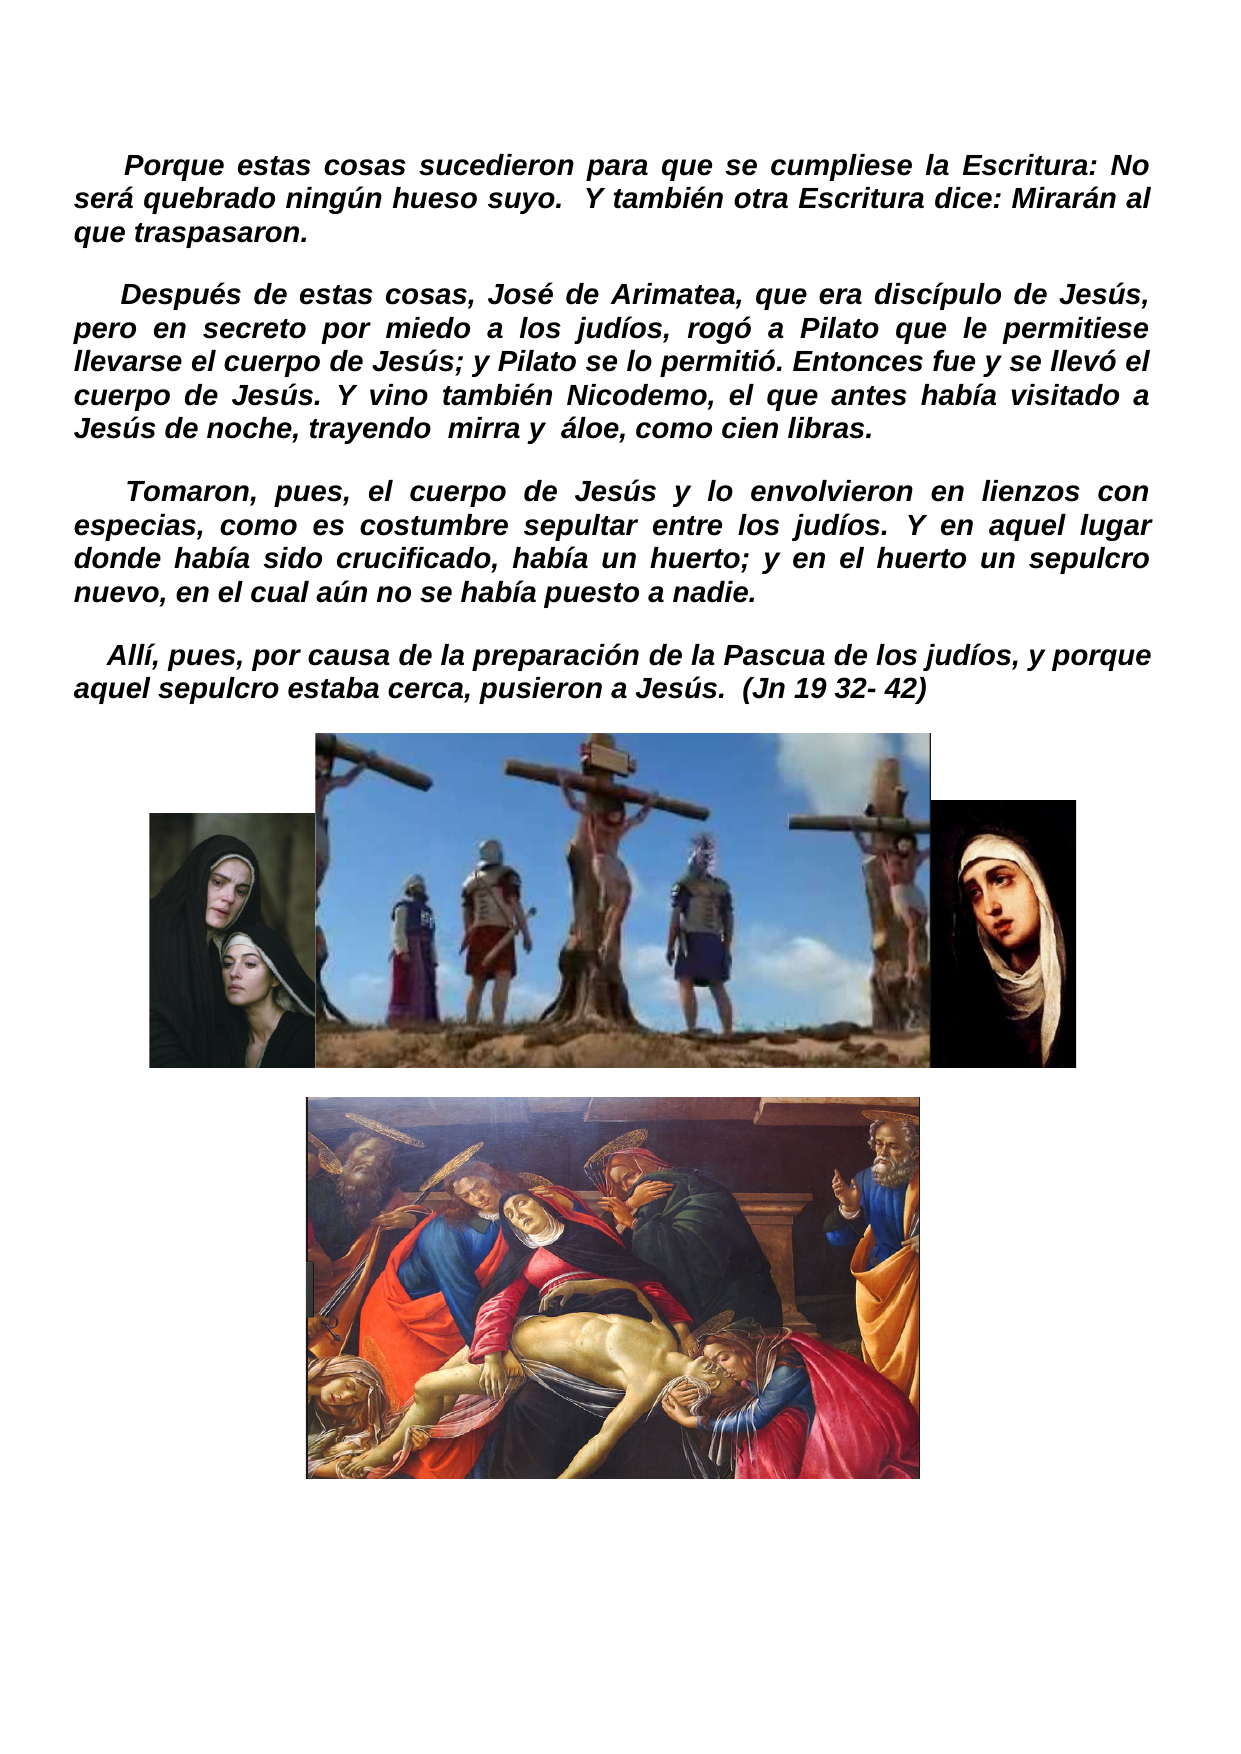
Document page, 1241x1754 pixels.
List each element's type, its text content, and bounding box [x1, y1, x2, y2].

text Tomaron, pues, el cuerpo de Jesús y lo envolvieron en lienzos con especias, como es costumbre sepultar entre los judíos. Y en aquel lugar donde había sido crucificado, había un huerto; y en el huerto un sepulcro nuevo, en el cual aún no se había puesto a nadie. [74, 474, 1152, 608]
text Allí, pues, por causa de la preparación de la Pascua de los judíos, y porque aquel sepulcro estaba cerca, pusieron a Jesús. (Jn 19 32- 42) [74, 638, 1152, 705]
text Porque estas cosas sucedieron para que se cumpliese la Escritura: No será quebrado ningún hueso suyo. Y también otra Escritura dice: Mirarán al que traspasaron. [74, 148, 1152, 248]
picture [305, 1097, 920, 1479]
picture [149, 733, 1077, 1068]
text Después de estas cosas, José de Arimatea, que era discípulo de Jesús, pero en secreto por miedo a los judíos, rogó a Pilato que le permitiese llevarse el cuerpo de Jesús; y Pilato se lo permitió. Entonces fue y se llevó el cuerpo de Jesús. Y vino también Nicodemo, el que antes había visitado a Jesús de noche, trayendo mirra y áloe, como cien libras. [74, 277, 1152, 445]
